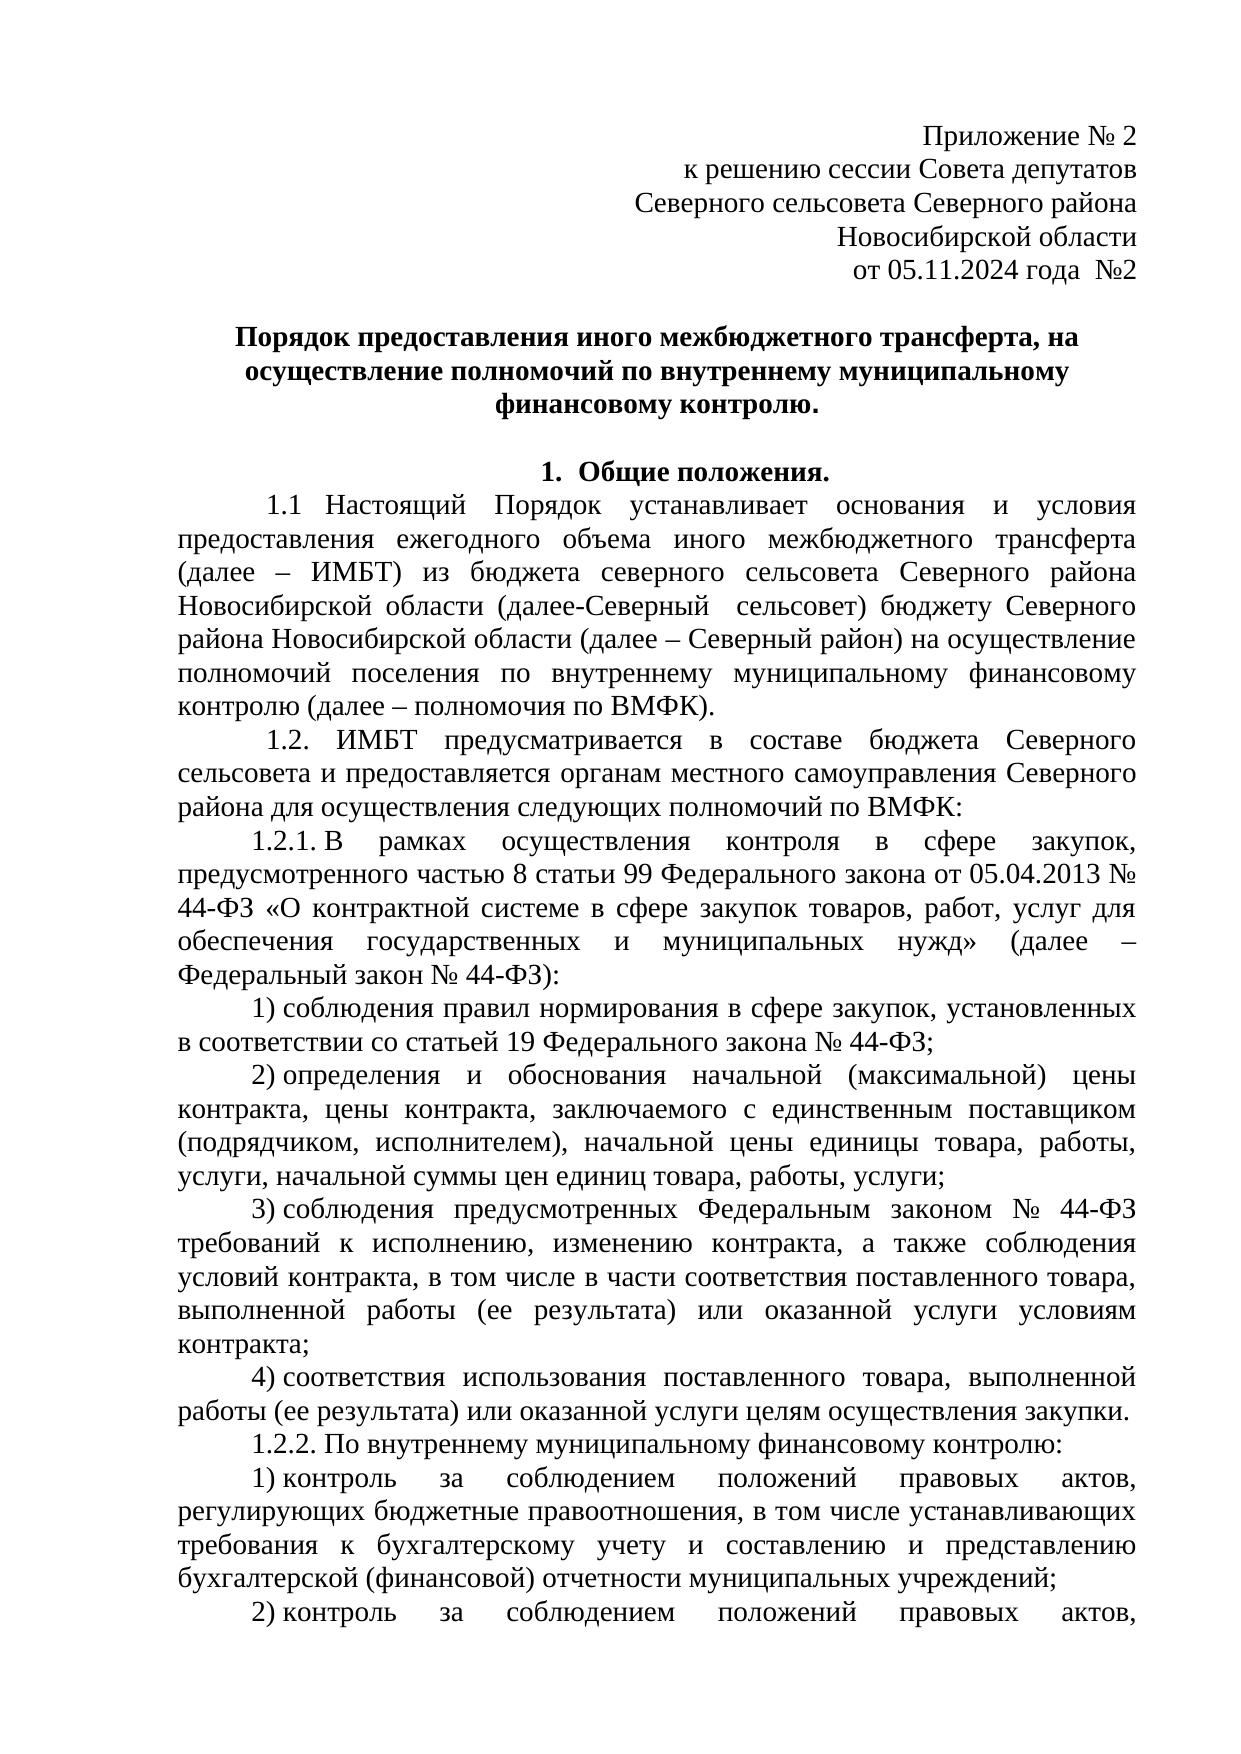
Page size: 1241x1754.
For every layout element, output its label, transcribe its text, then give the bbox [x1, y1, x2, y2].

text Приложение № 2 [177, 118, 1137, 152]
text Северного сельсовета Северного района [177, 185, 1137, 219]
text 1) соблюдения правил нормирования в сфере закупок, установленных в соответствии со статьей 19 Федерального закона № 44-ФЗ; [177, 990, 1137, 1057]
text 1.2. ИМБТ предусматривается в составе бюджета Северного сельсовета и предоставляется органам местного самоуправления Северного района для осуществления следующих полномочий по ВМФК: [177, 722, 1137, 823]
text 3) соблюдения предусмотренных Федеральным законом № 44-ФЗ требований к исполнению, изменению контракта, а также соблюдения условий контракта, в том числе в части соответствия поставленного товара, выполненной работы (ее результата) или оказанной услуги условиям контракта; [177, 1192, 1137, 1359]
text 1.2.1. В рамках осуществления контроля в сфере закупок, предусмотренного частью 8 статьи 99 Федерального закона от 05.04.2013 № 44-ФЗ «О контрактной системе в сфере закупок товаров, работ, услуг для обеспечения государственных и муниципальных нужд» (далее – Федеральный закон № 44-ФЗ): [177, 823, 1137, 990]
text к решению сессии Совета депутатов [177, 152, 1137, 185]
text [177, 1594, 1137, 1628]
text 2) определения и обоснования начальной (максимальной) цены контракта, цены контракта, заключаемого с единственным поставщиком (подрядчиком, исполнителем), начальной цены единицы товара, работы, услуги, начальной суммы цен единиц товара, работы, услуги; [177, 1057, 1137, 1192]
list Общие положения. [233, 454, 1137, 487]
text 4) соответствия использования поставленного товара, выполненной работы (ее результата) или оказанной услуги целям осуществления закупки. [177, 1359, 1137, 1426]
list Настоящий Порядок устанавливает основания и условия предоставления ежегодного объема иного межбюджетного трансферта (далее – ИМБТ) из бюджета северного сельсовета Северного района Новосибирской области (далее-Северный сельсовет) бюджету Северного района Новосибирской области (далее – Северный район) на осуществление полномочий поселения по внутреннему муниципальному финансовому контролю (далее – полномочия по ВМФК). [177, 487, 1137, 722]
text 1.2.2. По внутреннему муниципальному финансовому контролю: [177, 1426, 1137, 1460]
text от 05.11.2024 года №2 [177, 252, 1137, 286]
text Порядок предоставления иного межбюджетного трансферта, на осуществление полномочий по внутреннему муниципальному финансовому контролю. [177, 319, 1137, 420]
text Новосибирской области [177, 219, 1137, 252]
text 1) контроль за соблюдением положений правовых актов, регулирующих бюджетные правоотношения, в том числе устанавливающих требования к бухгалтерскому учету и составлению и представлению бухгалтерской (финансовой) отчетности муниципальных учреждений; [177, 1460, 1137, 1594]
